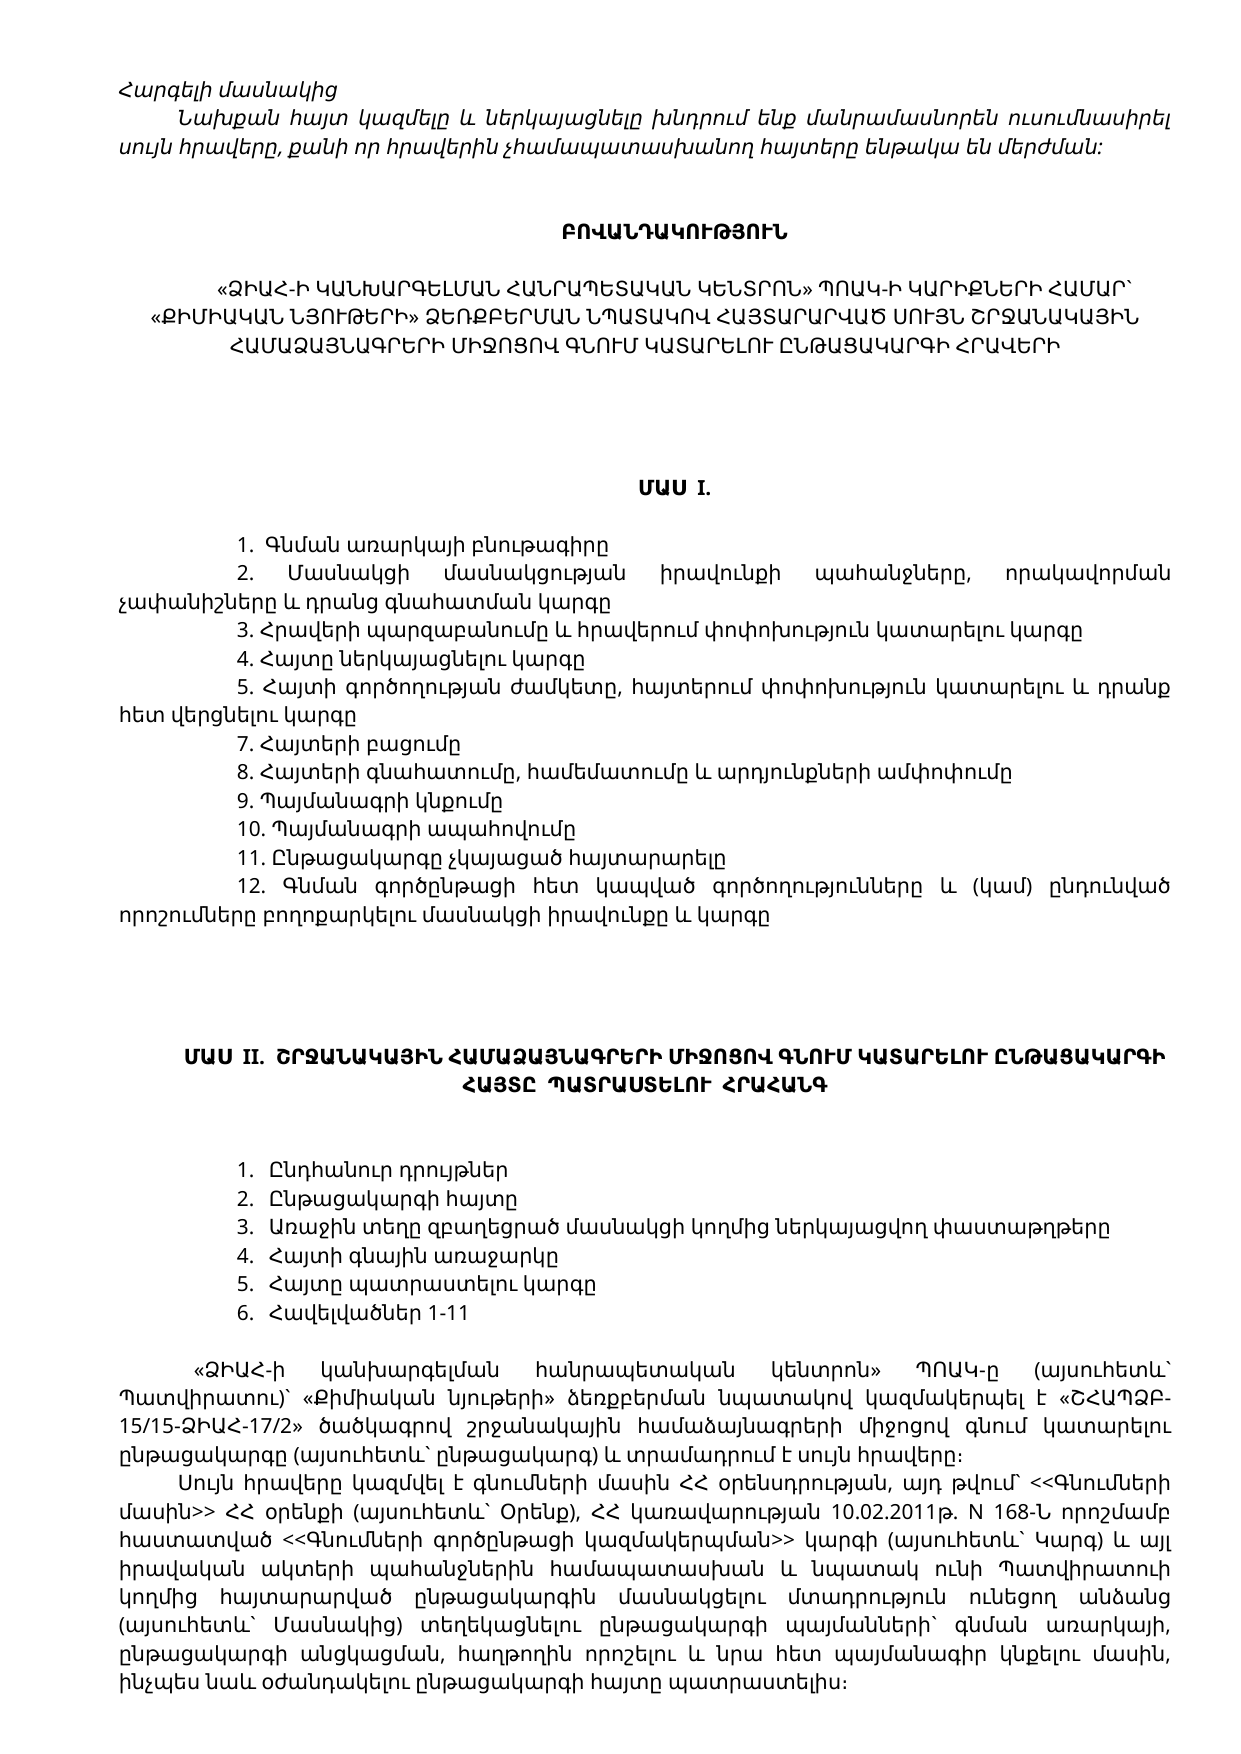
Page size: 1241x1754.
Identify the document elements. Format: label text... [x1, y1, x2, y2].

text 3. Հրավերի պարզաբանումը և հրավերում փոփոխություն կատարելու կարգը [118, 615, 1171, 644]
text 5. Հայտի գործողության ժամկետը, հայտերում փոփոխություն կատարելու և դրանք հետ վերցնելու կարգը [118, 672, 1171, 729]
text Սույն հրավերը կազմվել է գնումների մասին ՀՀ օրենսդրության, այդ թվում` <<Գնումների մասին>> ՀՀ օրենքի (այսուհետև` Օրենք), ՀՀ կառավարության 10.02.2011թ. N 168-Ն որոշմամբ հաստատված <<Գնումների գործընթացի կազմակերպման>> կարգի (այսուհետև` Կարգ) և այլ իրավական ակտերի պահանջներին համապատասխան և նպատակ ունի Պատվիրատուի կողմից հայտարարված ընթացակարգին մասնակցելու մտադրություն ունեցող անձանց (այսուհետև` Մասնակից) տեղեկացնելու ընթացակարգի պայմանների` գնման առարկայի, ընթացակարգի անցկացման, հաղթողին որոշելու և նրա հետ պայմանագիր կնքելու մասին, ինչպես նաև օժանդակելու ընթացակարգի հայտը պատրաստելիս։ [118, 1468, 1171, 1696]
text 10. Պայմանագրի ապահովումը [118, 814, 1171, 843]
text «ՁԻԱՀ-ի կանխարգելման հանրապետական կենտրոն» ՊՈԱԿ-ը (այսուհետև` Պատվիրատու)` «Քիմիական նյութերի» ձեռքբերման նպատակով կազմակերպել է «ՇՀԱՊՁԲ-15/15-ՁԻԱՀ-17/2» ծածկագրով շրջանակային համաձայնագրերի միջոցով գնում կատարելու ընթացակարգը (այսուհետև` ընթացակարգ) և տրամադրում է սույն հրավերը։ [118, 1355, 1171, 1468]
text 11. Ընթացակարգը չկայացած հայտարարելը [118, 843, 1171, 871]
text 3. Առաջին տեղը զբաղեցրած մասնակցի կողմից ներկայացվող փաստաթղթերը [237, 1212, 1171, 1241]
text Նախքան հայտ կազմելը և ներկայացնելը խնդրում ենք մանրամասնորեն ուսումնասիրել սույն հրավերը, քանի որ հրավերին չհամապատասխանող հայտերը ենթակա են մերժման: [118, 103, 1171, 160]
text 4. Հայտի գնային առաջարկը [118, 1241, 1171, 1269]
text 2. Ընթացակարգի հայտը [118, 1184, 1171, 1212]
text 4. Հայտը ներկայացնելու կարգը [118, 644, 1171, 672]
text 1. Ընդհանուր դրույթներ [118, 1156, 1171, 1184]
text 6. Հավելվածներ 1-11 [118, 1298, 1171, 1326]
text «ՁԻԱՀ-Ի ԿԱՆԽԱՐԳԵԼՄԱՆ ՀԱՆՐԱՊԵՏԱԿԱՆ ԿԵՆՏՐՈՆ» ՊՈԱԿ-Ի ԿԱՐԻՔՆԵՐԻ ՀԱՄԱՐ` «ՔԻՄԻԱԿԱՆ ՆՅՈՒԹԵՐԻ» ՁԵՌՔԲԵՐՄԱՆ ՆՊԱՏԱԿՈՎ ՀԱՅՏԱՐԱՐՎԱԾ ՍՈՒՅՆ ՇՐՋԱՆԱԿԱՅԻՆ ՀԱՄԱՁԱՅՆԱԳՐԵՐԻ ՄԻՋՈՑՈՎ ԳՆՈՒՄ ԿԱՏԱՐԵԼՈՒ ԸՆԹԱՑԱԿԱՐԳԻ ՀՐԱՎԵՐԻ [118, 274, 1171, 359]
text 12. Գնման գործընթացի հետ կապված գործողությունները և (կամ) ընդունված որոշումները բողոքարկելու մասնակցի իրավունքը և կարգը [118, 871, 1171, 928]
text ՄԱՍ II. ՇՐՋԱՆԱԿԱՅԻՆ ՀԱՄԱՁԱՅՆԱԳՐԵՐԻ ՄԻՋՈՑՈՎ ԳՆՈՒՄ ԿԱՏԱՐԵԼՈՒ ԸՆԹԱՑԱԿԱՐԳԻ ՀԱՅՏԸ ՊԱՏՐԱՍՏԵԼՈՒ ՀՐԱՀԱՆԳ [118, 1042, 1171, 1099]
text 8. Հայտերի գնահատումը, համեմատումը և արդյունքների ամփոփումը [118, 757, 1171, 786]
text 1. Գնման առարկայի բնութագիրը [118, 530, 1171, 558]
text ՄԱՍ I. [118, 473, 1171, 502]
text 2. Մասնակցի մասնակցության իրավունքի պահանջները, որակավորման չափանիշները և դրանց գնահատման կարգը [118, 558, 1171, 615]
text 7. Հայտերի բացումը [118, 729, 1171, 757]
text ԲՈՎԱՆԴԱԿՈՒԹՅՈՒՆ [118, 217, 1171, 246]
text 5. Հայտը պատրաստելու կարգը [118, 1269, 1171, 1298]
text 9. Պայմանագրի կնքումը [118, 786, 1171, 814]
text Հարգելի մասնակից [118, 75, 1171, 103]
